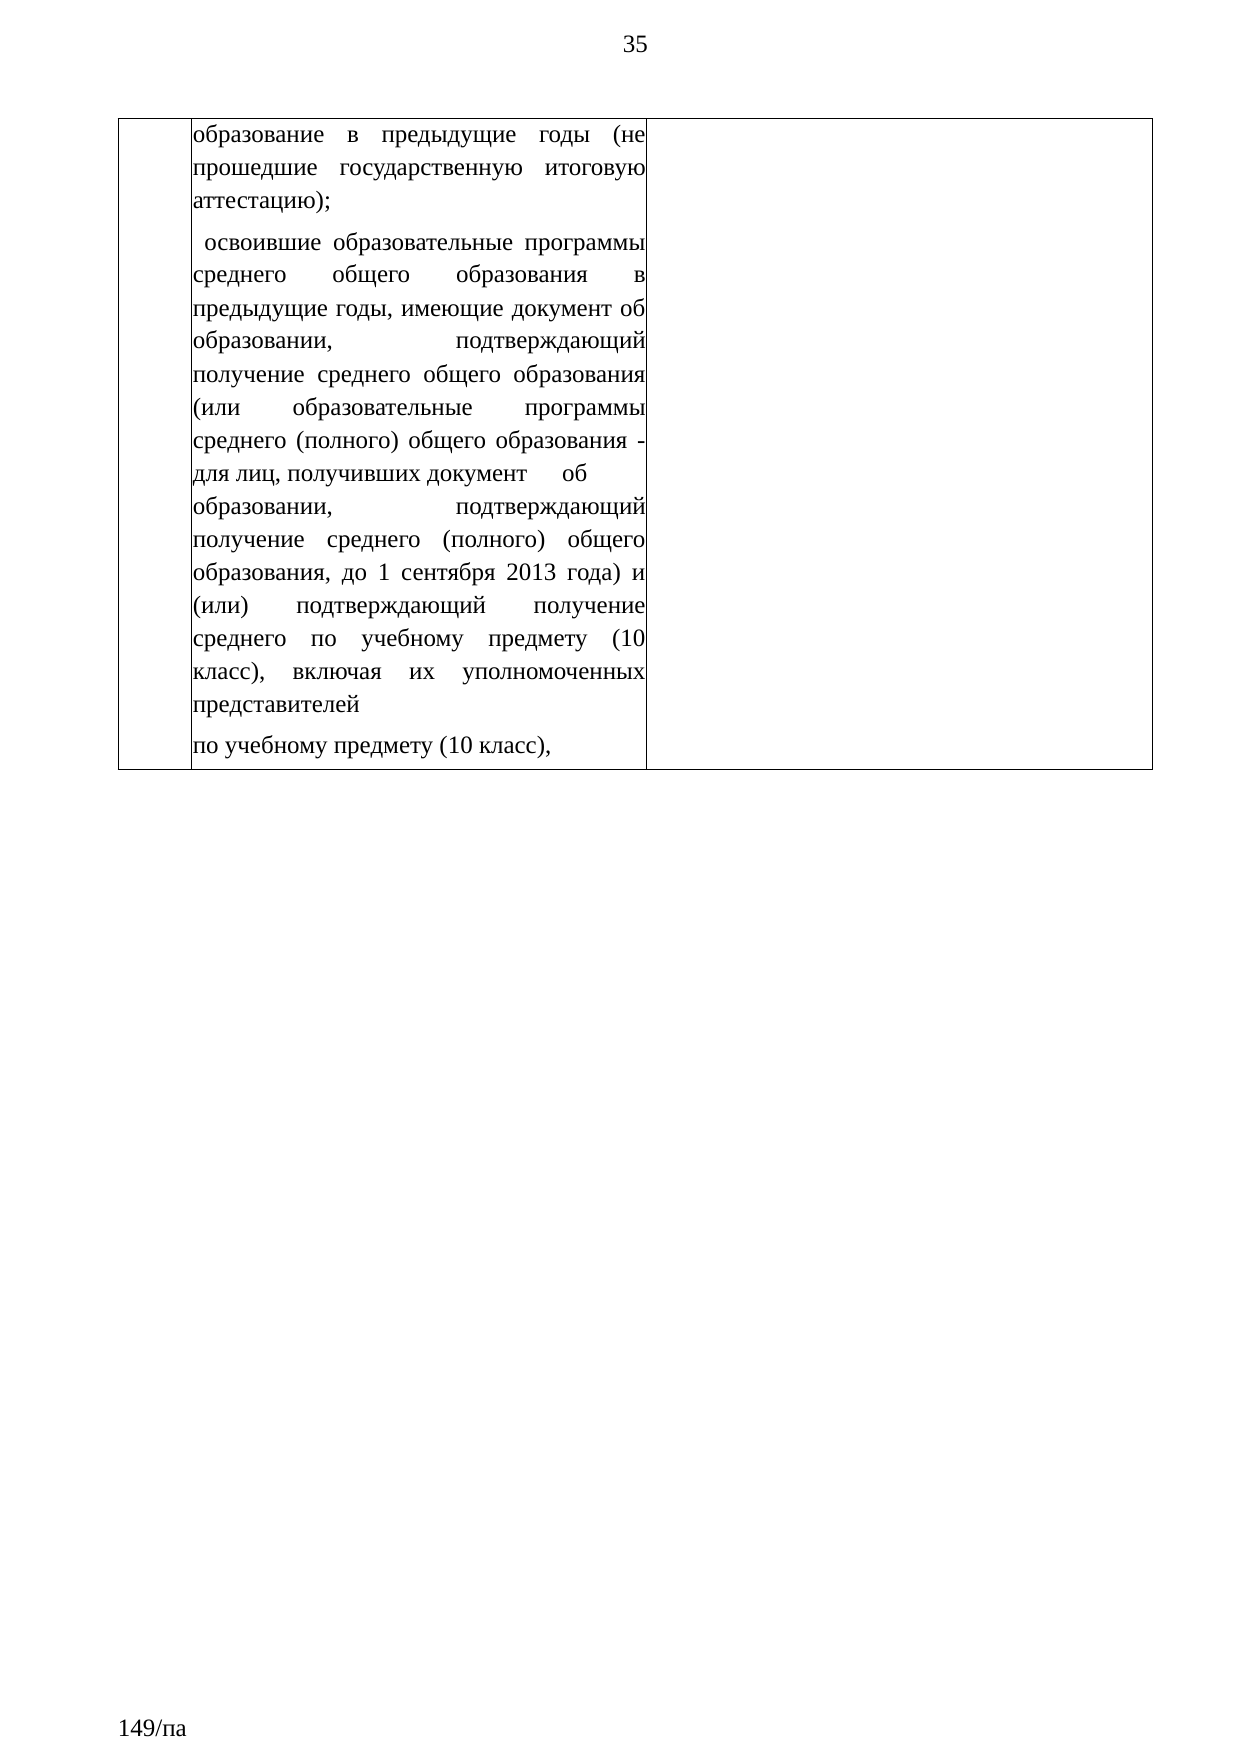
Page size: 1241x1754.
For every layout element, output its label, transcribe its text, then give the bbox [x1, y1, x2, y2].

table_header [119, 119, 191, 769]
table_header [647, 119, 1152, 769]
table_header образование в предыдущие годы (не прошедшие государственную итоговую аттестацию); освоившие образовательные программы среднего общего образования в предыдущие годы, имеющие документ об образовании, подтверждающий получение среднего общего образования (или образовательные программы среднего (полного) общего образования - для лиц, получивших документ об образовании, подтверждающий получение среднего (полного) общего образования, до 1 сентября 2013 года) и (или) подтверждающий получение среднего по учебному предмету (10 класс), включая их уполномоченных представителей по учебному предмету (10 класс), включая их уполномоченных представителей профессионального образования, а также лица, имеющие среднее общее образование, полученное в иностранных организациях, осуществляющих образовательную деятельность; обучающиеся профессиональной образовательной организации; обучающиеся иностранной образовательной организации; обучающиеся общеобразовательной организации, завершающие освоение образовательной программы [192, 119, 646, 769]
